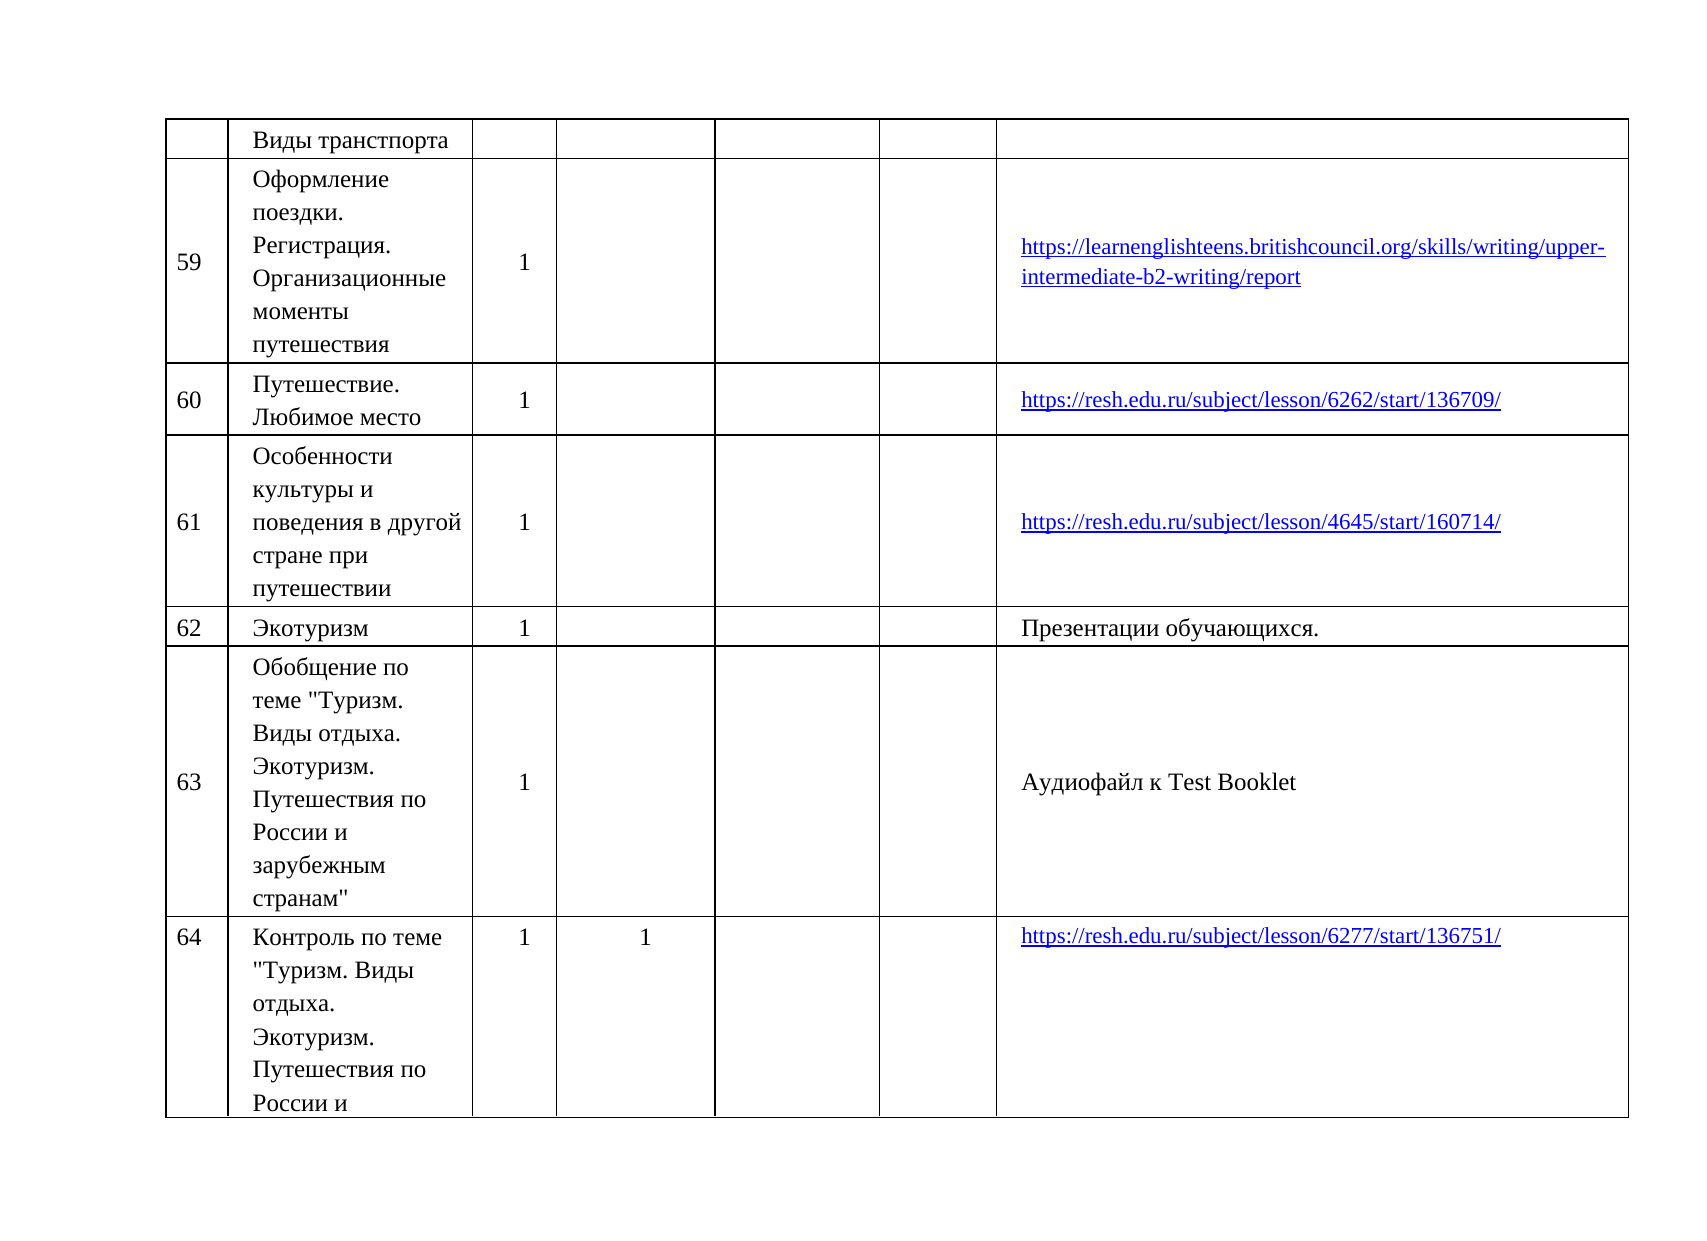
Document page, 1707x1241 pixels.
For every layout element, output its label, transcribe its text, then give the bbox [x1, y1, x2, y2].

table_cell [557, 647, 714, 916]
table_cell 1 [473, 120, 556, 157]
table_cell [716, 364, 879, 434]
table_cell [997, 917, 1628, 1116]
table_cell [880, 120, 996, 157]
table_cell 1 [473, 607, 556, 645]
table_cell 1 [473, 647, 556, 916]
table_cell 58 [167, 120, 227, 157]
table_cell 64 [167, 917, 227, 1116]
table_cell 61 [167, 436, 227, 606]
table_cell https://resh.edu.ru/subject/lesson/4645/start/160714/ [997, 436, 1628, 606]
table_cell [716, 607, 879, 645]
table_cell Оформление поездки. Регистрация. Организационные моменты путешествия [229, 159, 472, 362]
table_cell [229, 917, 472, 1116]
table_cell [716, 647, 879, 916]
table_cell Экотуризм [229, 607, 472, 645]
table_cell Презентации обучающихся. [997, 607, 1628, 645]
table_cell 1 [557, 917, 714, 1116]
table_cell [880, 436, 996, 606]
table_cell Особенности культуры и поведения в другой стране при путешествии [229, 436, 472, 606]
table_cell [557, 607, 714, 645]
table_cell [716, 120, 879, 157]
table_cell [880, 647, 996, 916]
table_cell [716, 917, 879, 1116]
table_cell [557, 364, 714, 434]
table_cell [880, 364, 996, 434]
table_cell https://learnenglishteens.britishcouncil.org/skills/writing/upper-intermediate-b2-writing/report [997, 159, 1628, 362]
table_cell [557, 436, 714, 606]
table_cell [557, 159, 714, 362]
table_cell 63 [167, 647, 227, 916]
table_cell 1 [473, 917, 556, 1116]
table_cell 1 [473, 159, 556, 362]
table_cell [880, 607, 996, 645]
table_cell https://resh.edu.ru/subject/lesson/6262/start/136709/ [997, 364, 1628, 434]
table_cell [716, 159, 879, 362]
table_cell 1 [473, 436, 556, 606]
table_cell [880, 917, 996, 1116]
table_cell 62 [167, 607, 227, 645]
table_cell 60 [167, 364, 227, 434]
table_cell [557, 120, 714, 157]
table_cell [716, 436, 879, 606]
table_cell 1 [473, 364, 556, 434]
table_cell Аудиофайл к Test Booklet [997, 647, 1628, 916]
table_cell 59 [167, 159, 227, 362]
table_cell Путешествие. Любимое место [229, 364, 472, 434]
table_cell Обобщение по теме "Туризм. Виды отдыха. Экотуризм. Путешествия по России и зарубежным странам" [229, 647, 472, 916]
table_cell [229, 120, 472, 157]
table_cell [880, 159, 996, 362]
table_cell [997, 120, 1628, 157]
